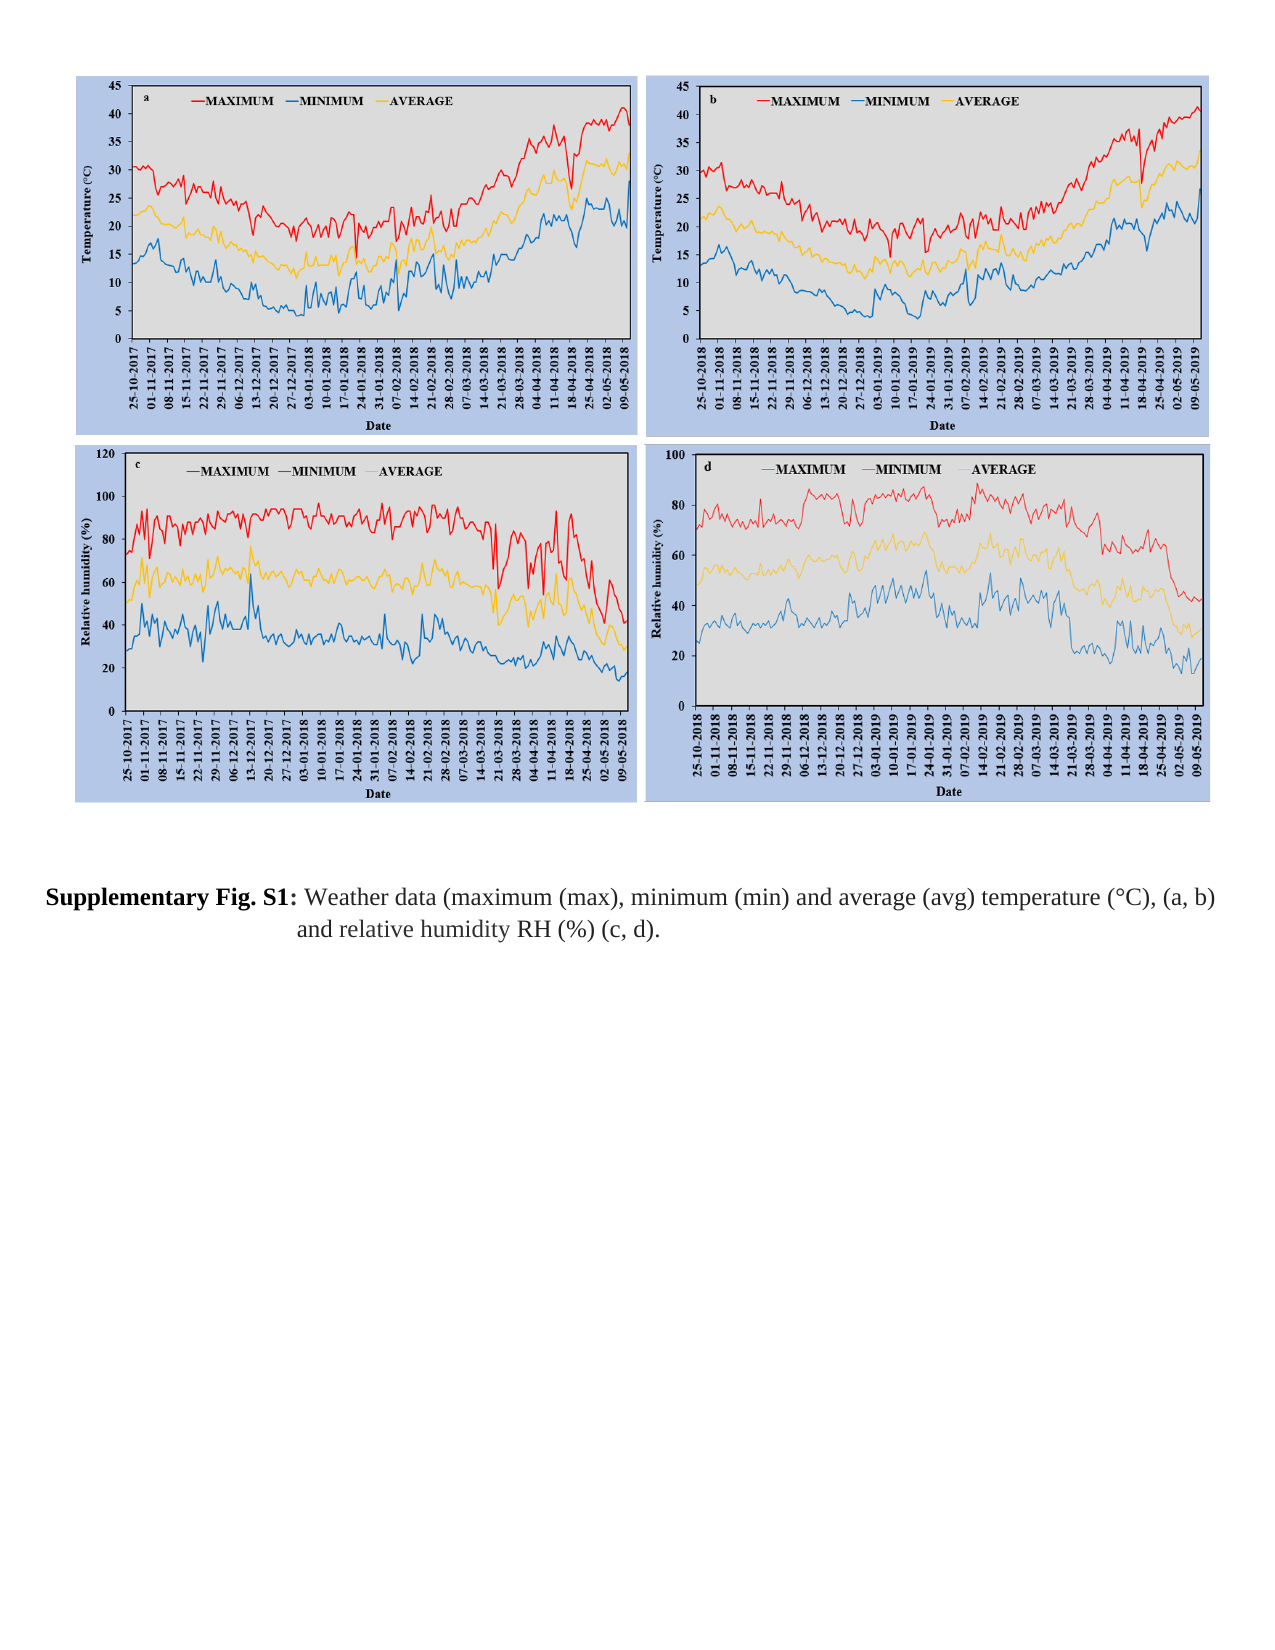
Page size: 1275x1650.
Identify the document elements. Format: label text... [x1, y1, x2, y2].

picture [75, 75, 1211, 803]
text Supplementary Fig. S1: Weather data (maximum (max), minimum (min) and average (avg) temperature (°C), (a, b) and relative humidity RH (%) (c, d). [45, 882, 1227, 943]
